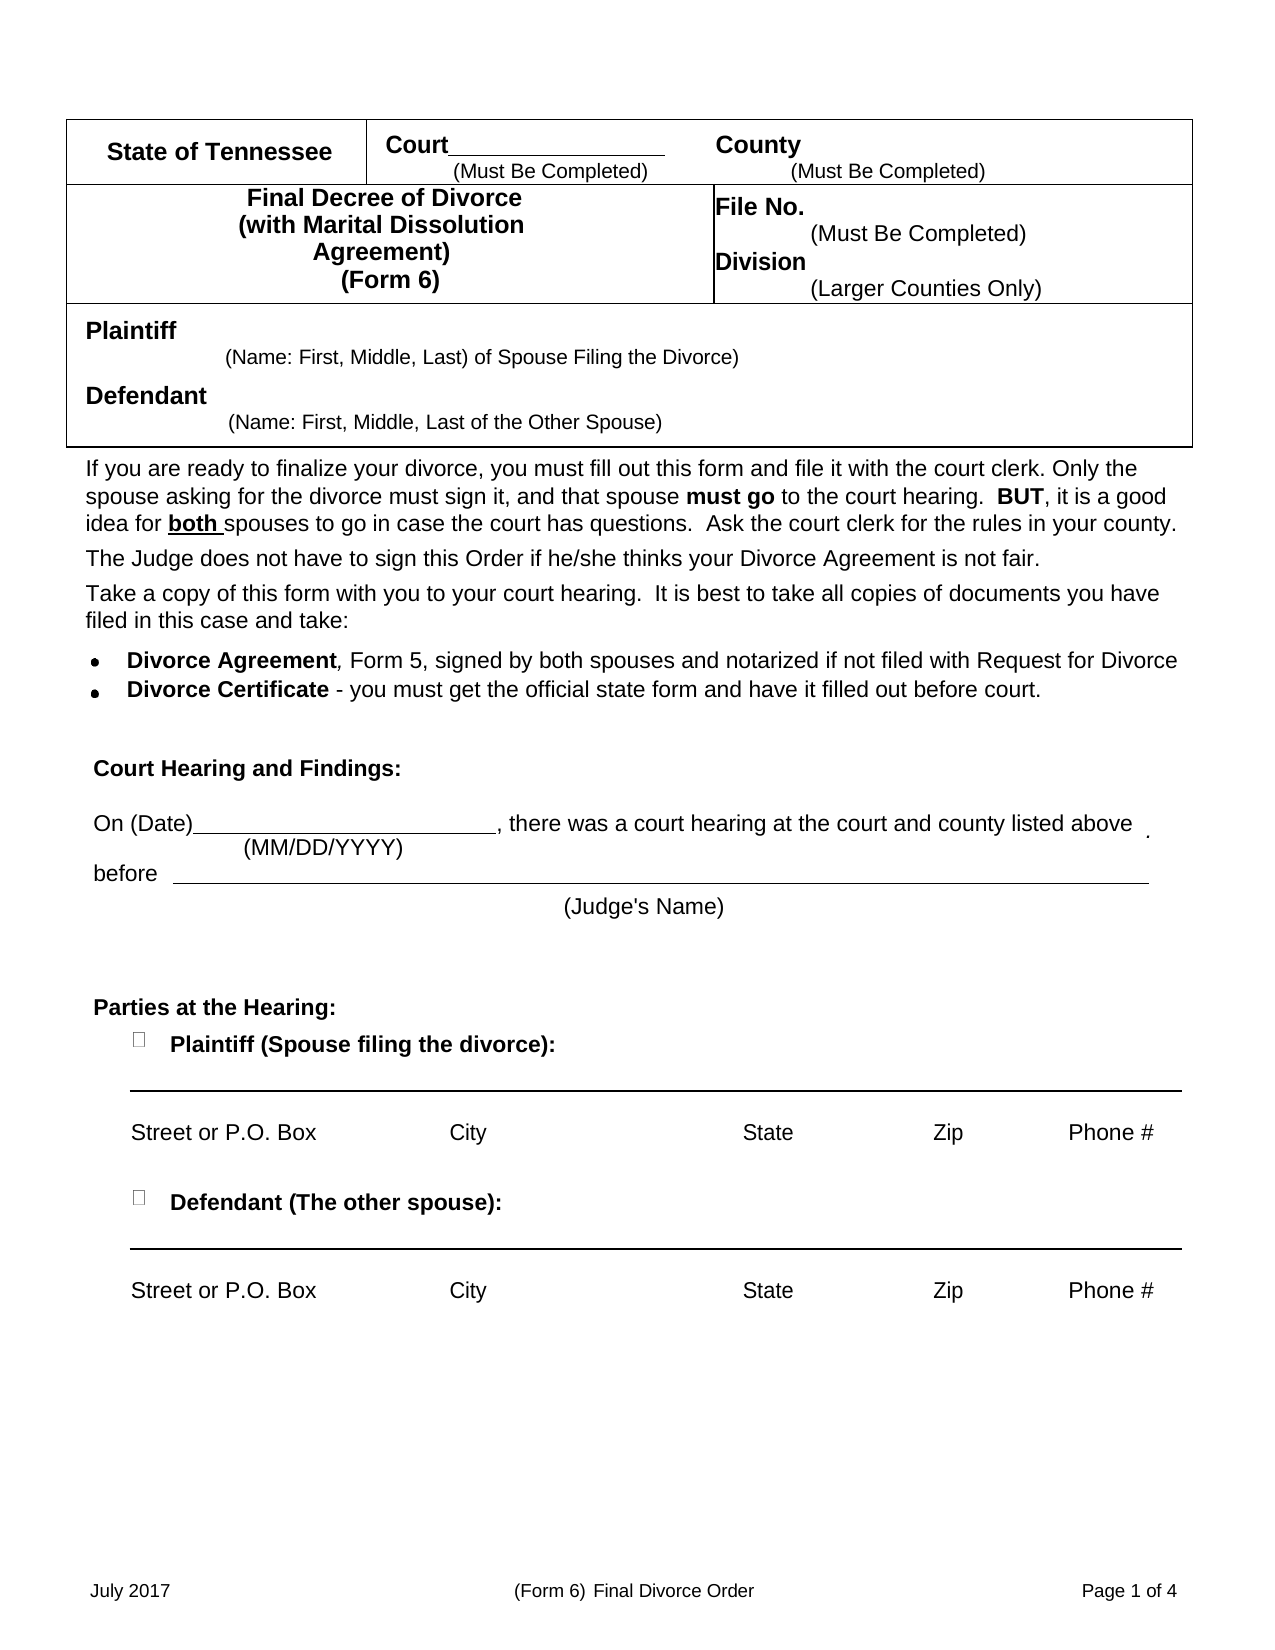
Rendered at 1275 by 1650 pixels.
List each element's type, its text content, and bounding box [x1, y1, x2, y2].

picture [130, 1184, 165, 1210]
text Take a copy of this form with you to your court hearing. It is best to take all copies of documents you have filed in this case and take: [85, 580, 1203, 633]
subtitle Court Hearing and Findings: [93, 755, 1229, 781]
table_header Court County (Must Be Completed) (Must Be Completed) [367, 120, 1192, 184]
text On (Date) , there was a court hearing at the court and county listed above . [93, 807, 1229, 837]
text (MM/DD/YYYY) [243, 837, 1229, 860]
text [90, 1580, 1178, 1601]
table_cell Plaintiff (Name: First, Middle, Last) of Spouse Filing the Divorce) Defendant (Name: First, Middle, Last of the Other Spouse) [67, 304, 1192, 446]
text before [93, 860, 1229, 887]
picture [89, 676, 111, 706]
picture [130, 1026, 165, 1052]
subtitle Parties at the Hearing: [93, 994, 1229, 1021]
text Street or P.O. Box City State Zip Phone # [131, 1277, 1229, 1303]
text Street or P.O. Box City State Zip Phone # [131, 1119, 1229, 1145]
text Divorce Agreement, Form 5, signed by both spouses and notarized if not filed with Request for Divorce [127, 647, 1229, 674]
text If you are ready to finalize your divorce, you must fill out this form and file it with the court clerk. Only the spouse asking for the divorce must sign it, and that spouse must go to the court hearing. BUT, it is a good idea for both spouses to go in case the court has questions. Ask the court clerk for the rules in your county. [85, 455, 1203, 536]
table_cell File No. (Must Be Completed) Division (Larger Counties Only) [715, 185, 1192, 302]
table_cell Final Decree of Divorce (with Marital Dissolution Agreement) (Form 6) [67, 185, 713, 302]
text (Judge's Name) [67, 893, 1221, 919]
text Plaintiff (Spouse filing the divorce): [131, 1026, 1229, 1057]
table_header State of Tennessee [67, 120, 366, 184]
text The Judge does not have to sign this Order if he/she thinks your Divorce Agreement is not fair. [85, 545, 1203, 571]
text Divorce Certificate - you must get the official state form and have it filled out before court. [127, 676, 1229, 702]
subtitle Defendant (The other spouse): [131, 1184, 1229, 1215]
picture [89, 645, 111, 674]
